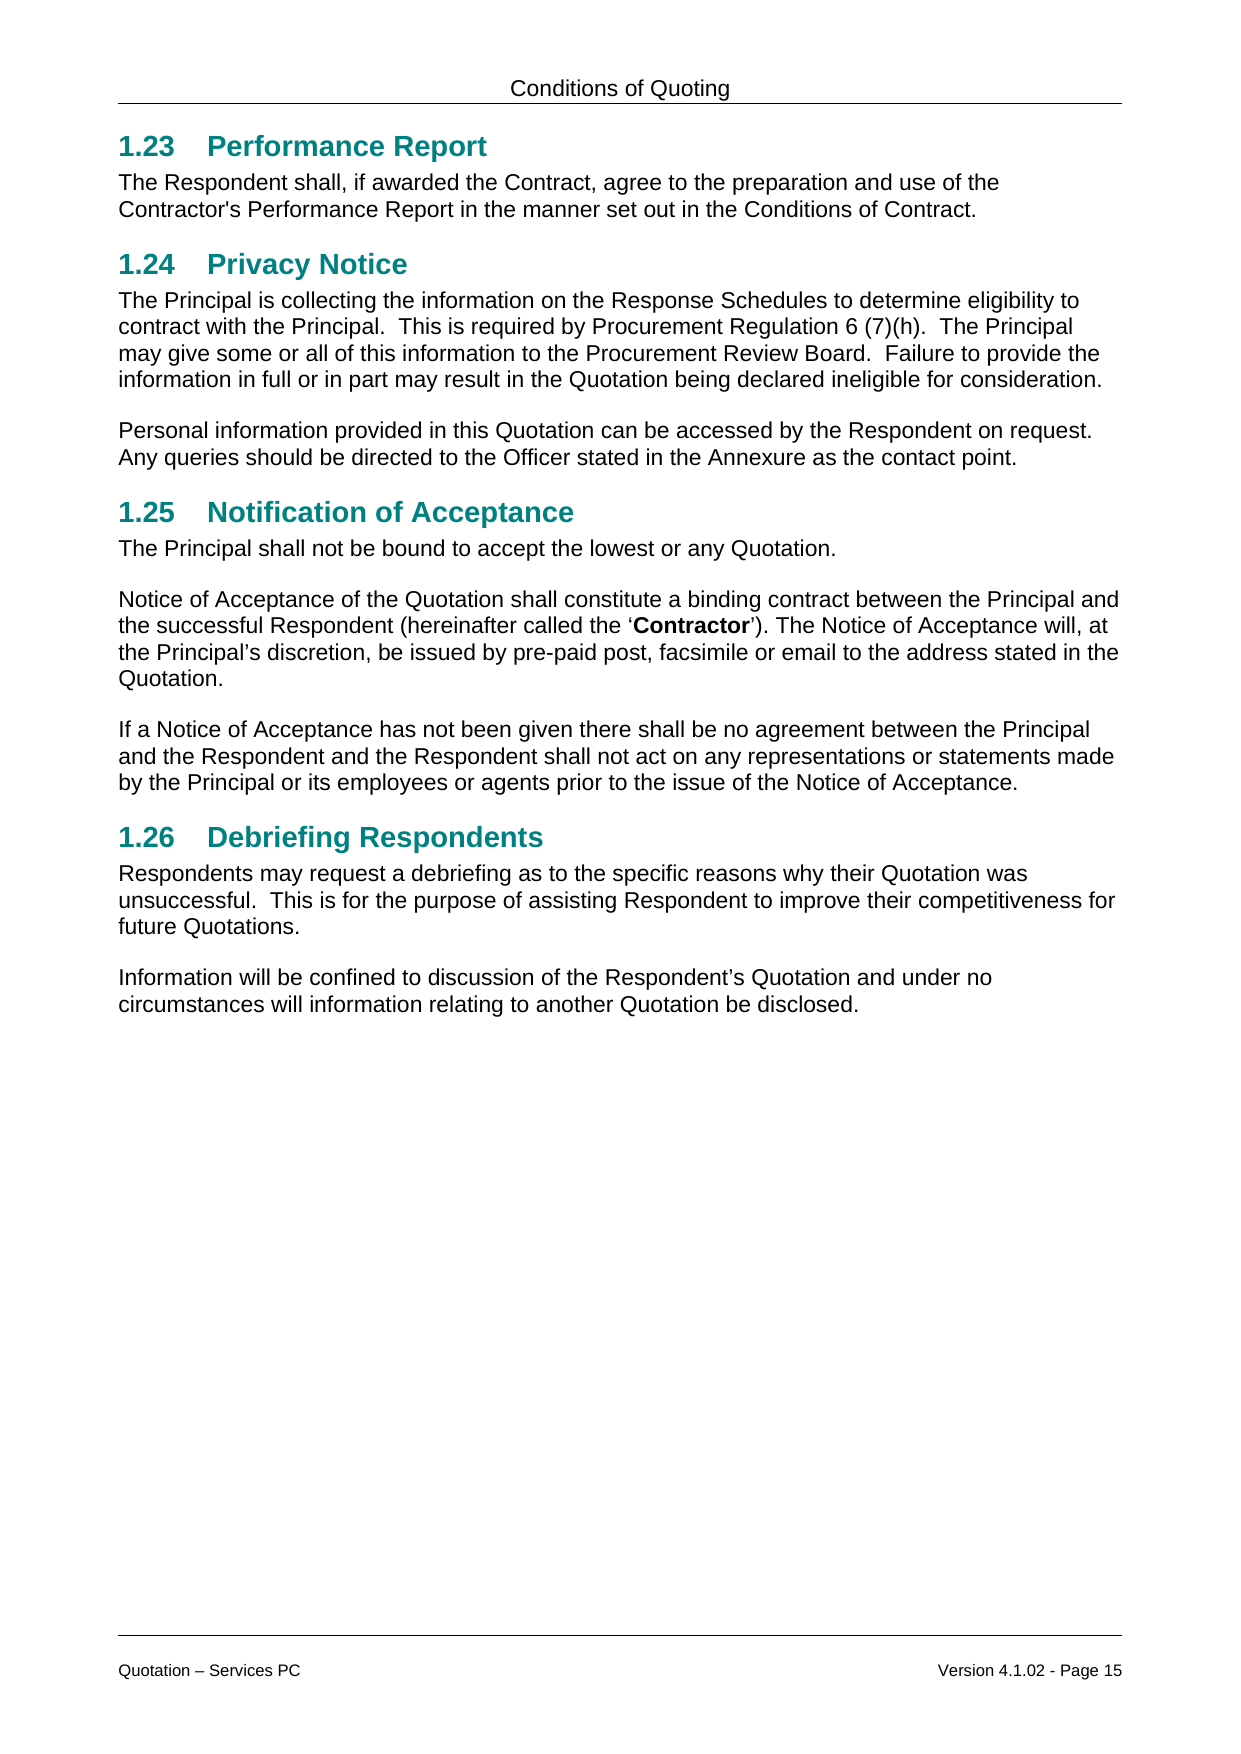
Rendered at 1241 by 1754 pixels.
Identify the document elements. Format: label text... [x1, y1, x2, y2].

subtitle Performance Report [118, 129, 1122, 163]
text Notice of Acceptance of the Quotation shall constitute a binding contract between the Principal and the successful Respondent (hereinafter called the ‘Contractor’). The Notice of Acceptance will, at the Principal’s discretion, be issued by pre-paid post, facsimile or email to the address stated in the Quotation. [118, 586, 1122, 691]
text Information will be confined to discussion of the Respondent’s Quotation and under no circumstances will information relating to another Quotation be disclosed. [118, 964, 1122, 1017]
text If a Notice of Acceptance has not been given there shall be no agreement between the Principal and the Respondent and the Respondent shall not act on any representations or statements made by the Principal or its employees or agents prior to the issue of the Notice of Acceptance. [118, 716, 1122, 796]
text Respondents may request a debriefing as to the specific reasons why their Quotation was unsuccessful. This is for the purpose of assisting Respondent to improve their competitiveness for future Quotations. [118, 860, 1122, 939]
subtitle Privacy Notice [118, 247, 1122, 281]
text The Respondent shall, if awarded the Contract, agree to the preparation and use of the Contractor's Performance Report in the manner set out in the Conditions of Contract. [118, 169, 1122, 222]
text The Principal is collecting the information on the Response Schedules to determine eligibility to contract with the Principal. This is required by Procurement Regulation 6 (7)(h). The Principal may give some or all of this information to the Procurement Review Board. Failure to provide the information in full or in part may result in the Quotation being declared ineligible for consideration. [118, 287, 1122, 392]
subtitle Notification of Acceptance [118, 495, 1122, 528]
text Personal information provided in this Quotation can be accessed by the Respondent on request. Any queries should be directed to the Officer stated in the Annexure as the contact point. [118, 417, 1122, 470]
text The Principal shall not be bound to accept the lowest or any Quotation. [118, 535, 1122, 561]
subtitle Debriefing Respondents [118, 821, 1122, 854]
